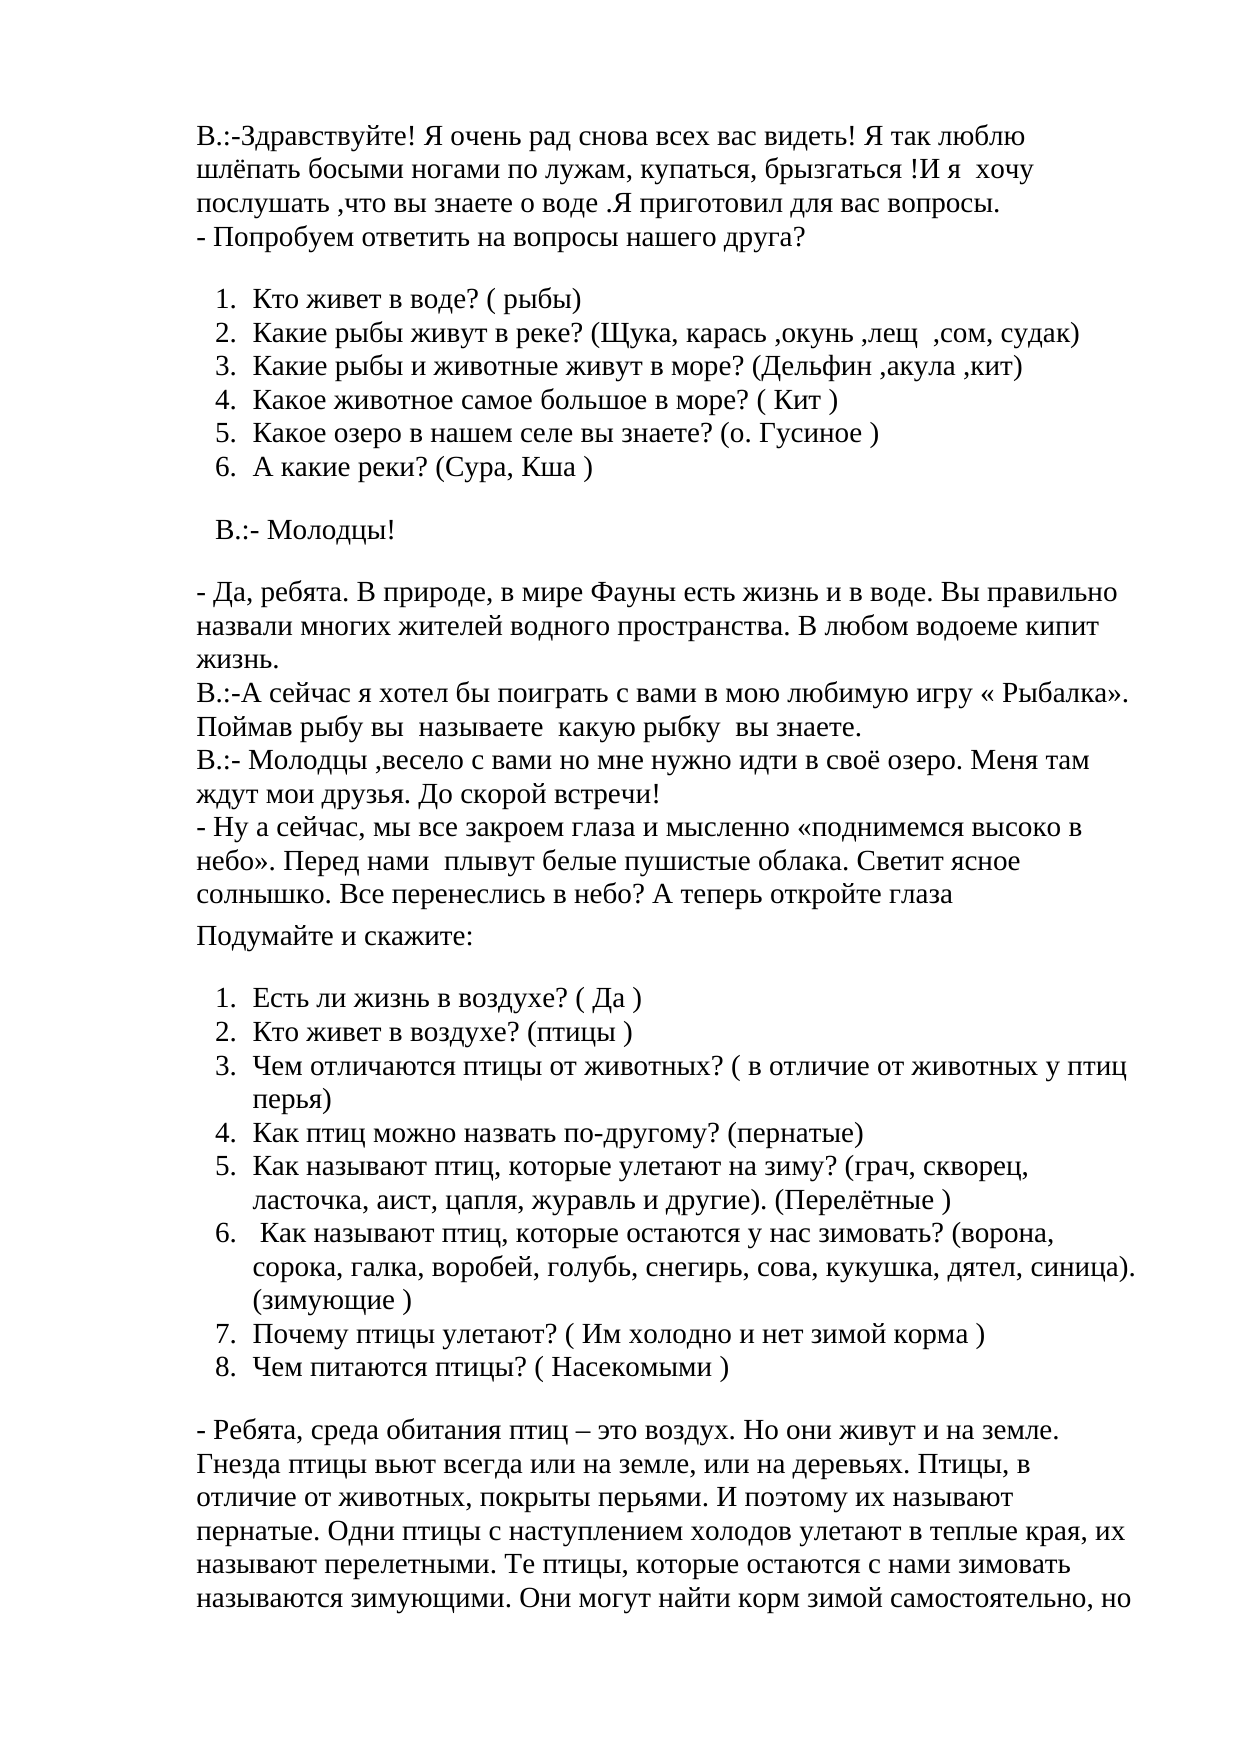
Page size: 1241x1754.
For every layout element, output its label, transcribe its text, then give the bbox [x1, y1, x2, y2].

list Какое животное самое большое в море? ( Кит ) [215, 382, 1152, 416]
list Какое озеро в нашем селе вы знаете? (о. Гусиное ) [215, 416, 1152, 449]
list Какие рыбы и животные живут в море? (Дельфин ,акула ,кит) [215, 348, 1152, 382]
list А какие реки? (Сура, Кша ) [215, 449, 1152, 483]
list Чем отличаются птицы от животных? ( в отличие от животных у птиц перья) [215, 1048, 1152, 1115]
text - Да, ребята. В природе, в мире Фауны есть жизнь и в воде. Вы правильно назвали многих жителей водного пространства. В любом водоеме кипит жизнь. [196, 574, 1133, 675]
list Почему птицы улетают? ( Им холодно и нет зимой корма ) [215, 1316, 1152, 1349]
list Кто живет в воде? ( рыбы) [215, 281, 1152, 315]
text В.:- Молодцы! [215, 512, 1152, 545]
list Как птиц можно назвать по-другому? (пернатые) [215, 1115, 1152, 1148]
list Есть ли жизнь в воздухе? ( Да ) [215, 981, 1152, 1014]
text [196, 1412, 1133, 1613]
text - Ну а сейчас, мы все закроем глаза и мысленно «поднимемся высоко в небо». Перед нами плывут белые пушистые облака. Светит ясное солнышко. Все перенеслись в небо? А теперь откройте глаза [196, 809, 1133, 910]
text Подумайте и скажите: [177, 918, 1152, 951]
list Как называют птиц, которые остаются у нас зимовать? (ворона, сорока, галка, воробей, голубь, снегирь, сова, кукушка, дятел, синица). (зимующие ) [215, 1215, 1152, 1316]
list Кто живет в воздухе? (птицы ) [215, 1014, 1152, 1048]
text В.:-Здравствуйте! Я очень рад снова всех вас видеть! Я так люблю шлёпать босыми ногами по лужам, купаться, брызгаться !И я хочу послушать ,что вы знаете о воде .Я приготовил для вас вопросы. [196, 118, 1133, 219]
list Какие рыбы живут в реке? (Щука, карась ,окунь ,лещ ,сом, судак) [215, 315, 1152, 348]
list Чем питаются птицы? ( Насекомыми ) [215, 1349, 1152, 1383]
text - Попробуем ответить на вопросы нашего друга? [196, 219, 1133, 252]
list Как называют птиц, которые улетают на зиму? (грач, скворец, ласточка, аист, цапля, журавль и другие). (Перелётные ) [215, 1148, 1152, 1215]
text В.:- Молодцы ,весело с вами но мне нужно идти в своё озеро. Меня там ждут мои друзья. До скорой встречи! [196, 742, 1133, 809]
text В.:-А сейчас я хотел бы поиграть с вами в мою любимую игру « Рыбалка». Поймав рыбу вы называете какую рыбку вы знаете. [196, 675, 1133, 742]
